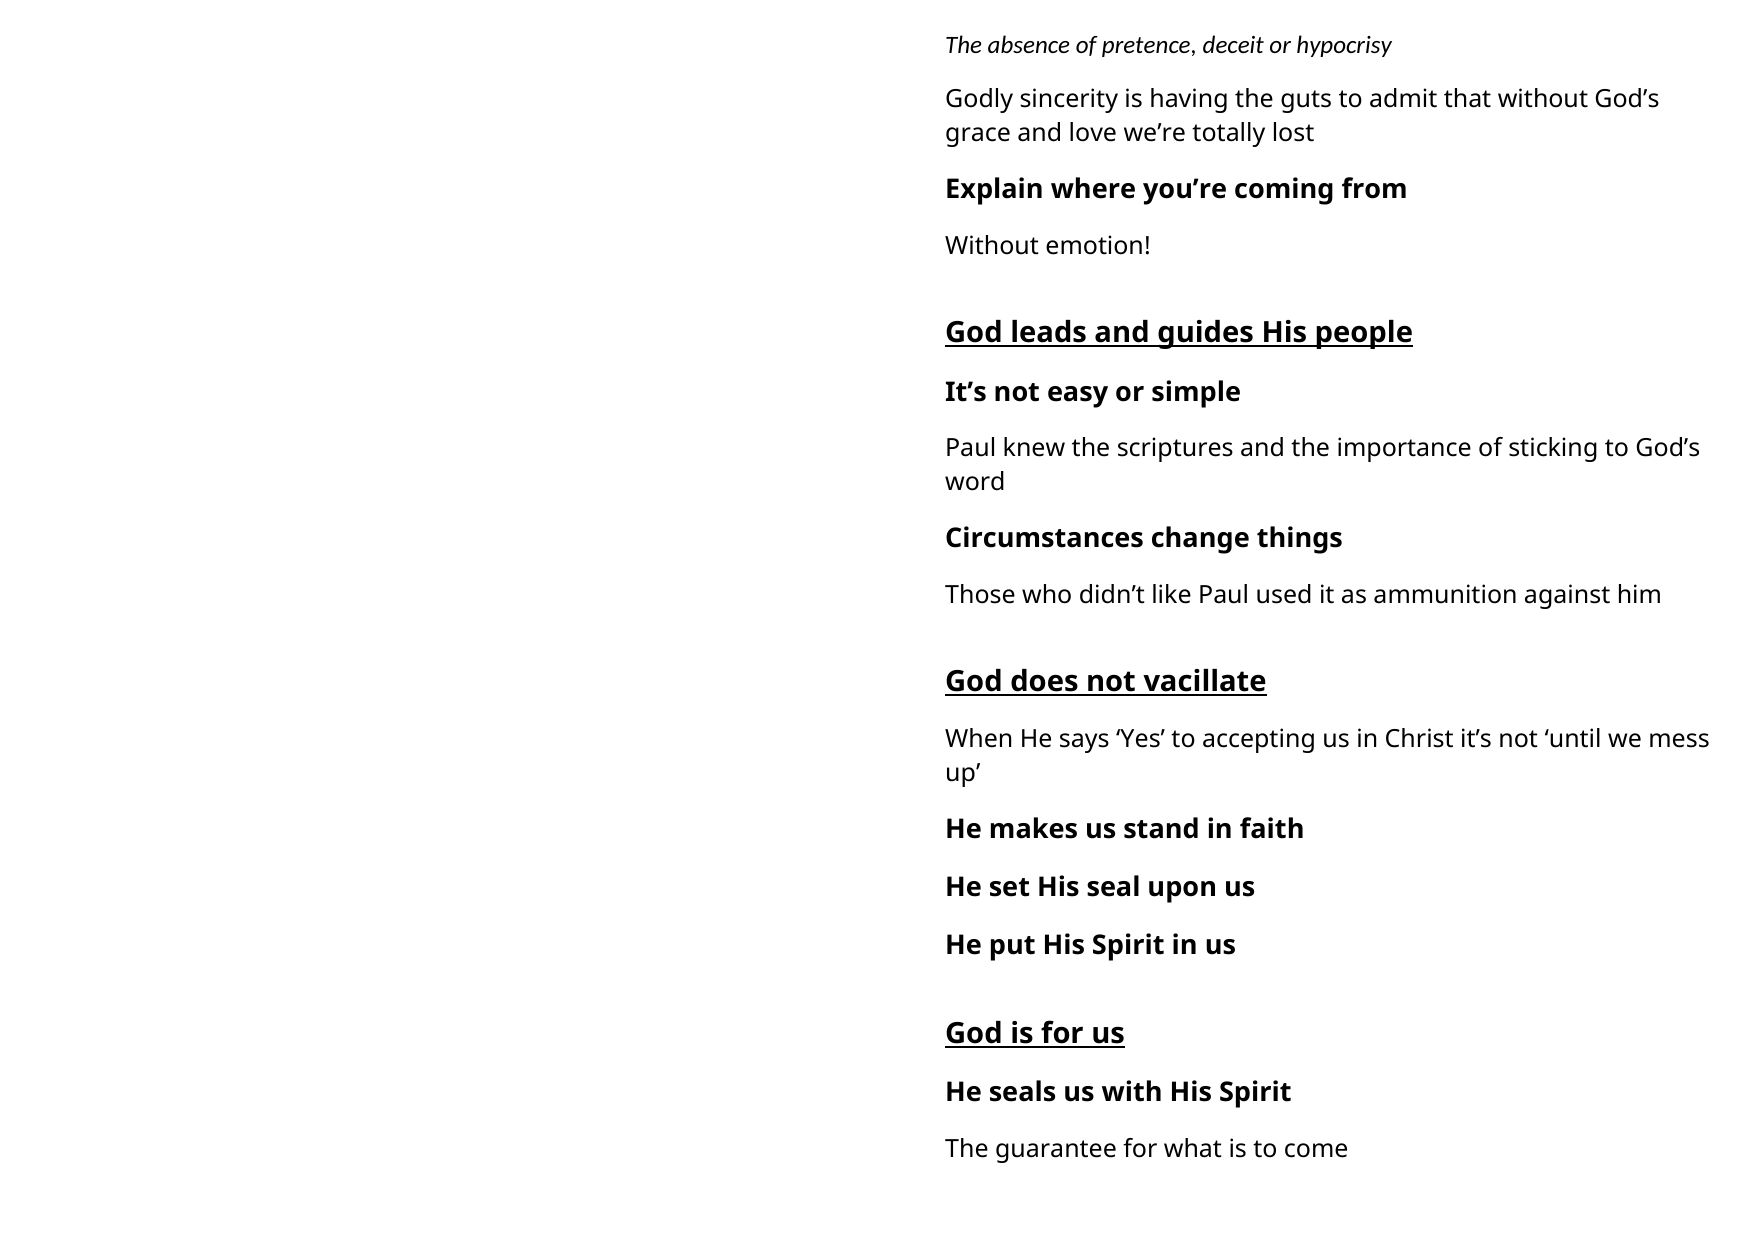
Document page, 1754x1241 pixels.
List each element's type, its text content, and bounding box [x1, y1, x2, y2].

subtitle It’s not easy or simple [945, 372, 1713, 409]
subtitle Paul knew the scriptures and the importance of sticking to God’s word [945, 430, 1713, 498]
subtitle Without emotion! [945, 227, 1713, 262]
subtitle When He says ‘Yes’ to accepting us in Christ it’s not ‘until we mess up’ [945, 721, 1713, 789]
subtitle God is for us [945, 1012, 1713, 1052]
subtitle The absence of pretence, deceit or hypocrisy [945, 29, 1713, 60]
subtitle Those who didn’t like Paul used it as ammunition against him [945, 576, 1713, 611]
subtitle Circumstances change things [945, 519, 1713, 556]
subtitle Godly sincerity is having the guts to admit that without God’s grace and love we’re totally lost [945, 81, 1713, 149]
subtitle God leads and guides His people [945, 312, 1713, 351]
subtitle He set His seal upon us [945, 868, 1713, 904]
subtitle He seals us with His Spirit [945, 1073, 1713, 1110]
subtitle Explain where you’re coming from [945, 170, 1713, 207]
subtitle He put His Spirit in us [945, 925, 1713, 962]
subtitle God does not vacillate [945, 661, 1713, 700]
subtitle He makes us stand in faith [945, 810, 1713, 847]
subtitle The guarantee for what is to come [945, 1131, 1713, 1164]
